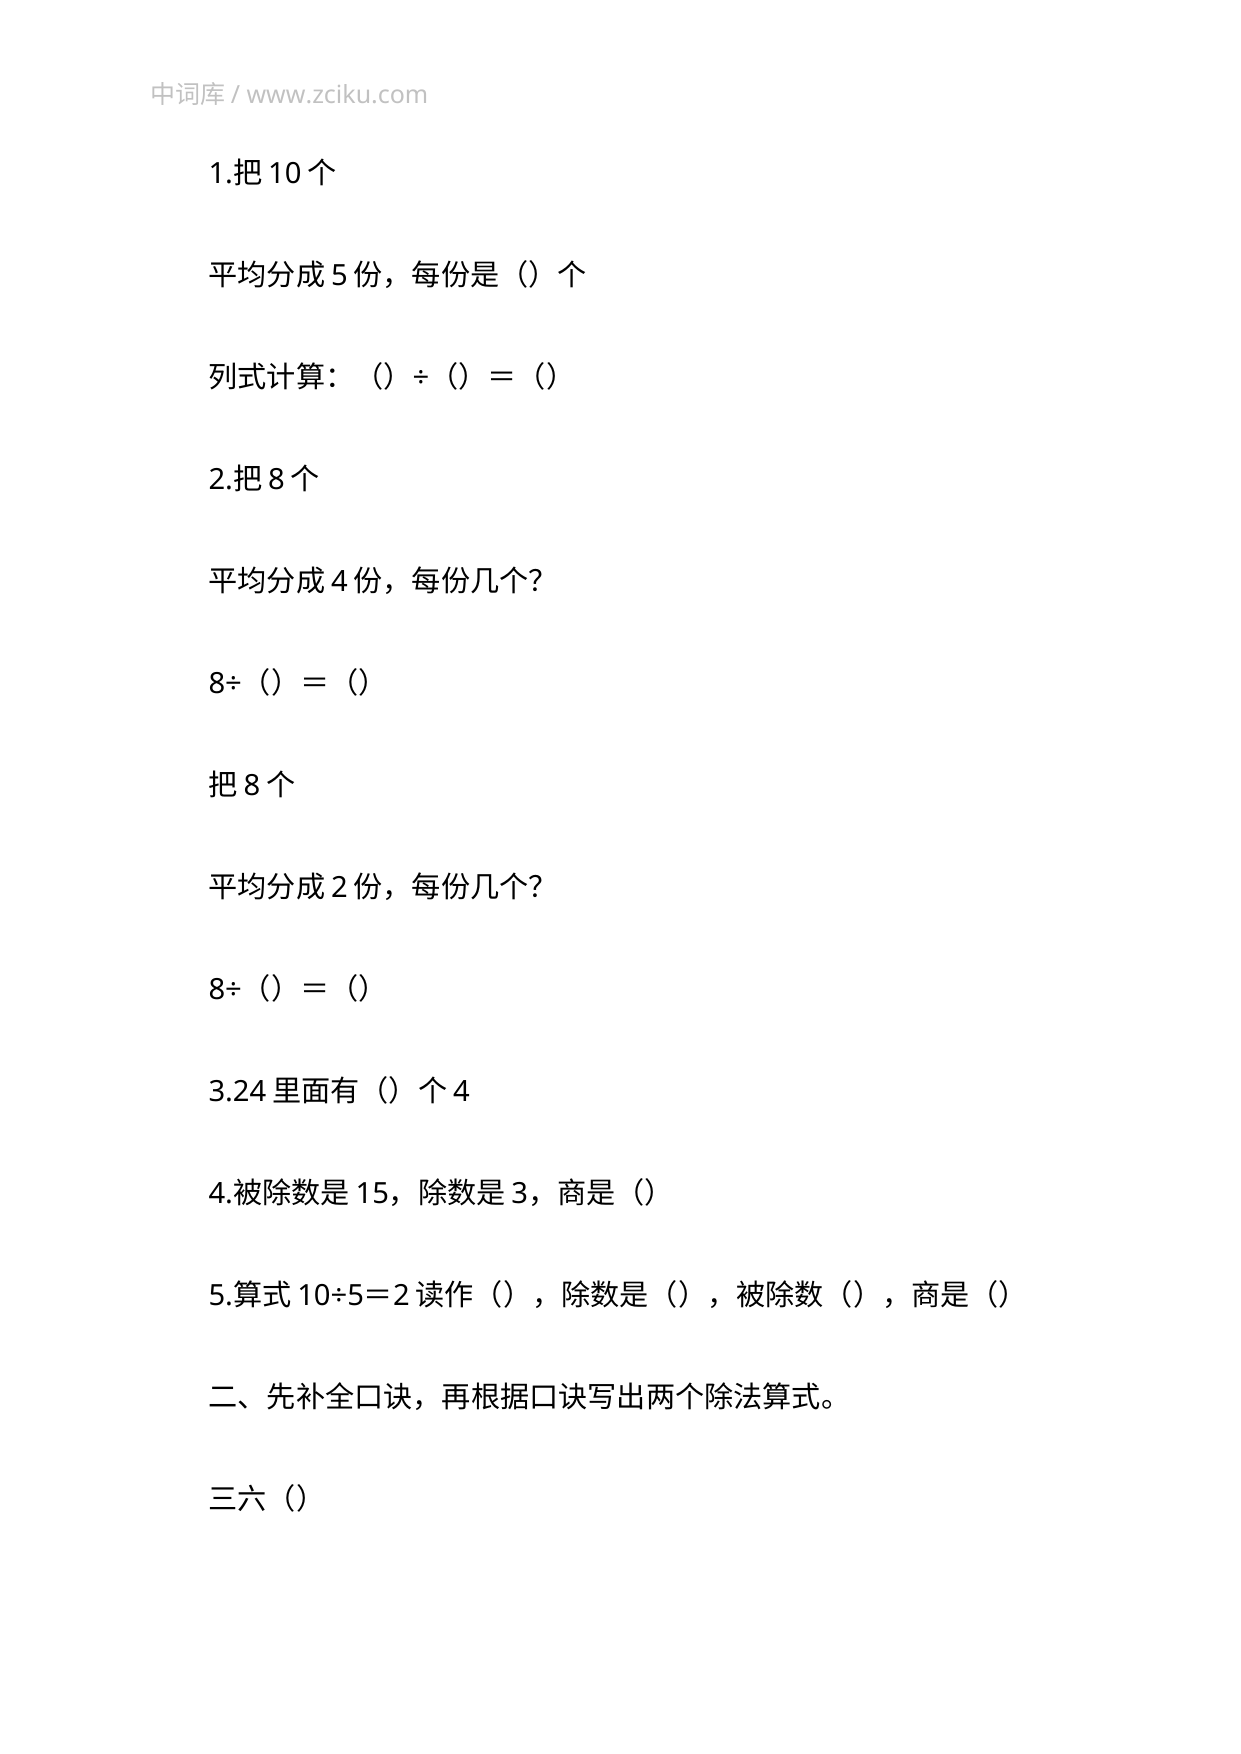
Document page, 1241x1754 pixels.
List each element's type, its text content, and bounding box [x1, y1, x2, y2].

text 2.把8个 [150, 456, 1090, 498]
text 8÷（）＝（） [150, 660, 1090, 702]
text 5.算式10÷5＝2读作（），除数是（），被除数（），商是（） [150, 1272, 1090, 1314]
text 1.把10个 [150, 150, 1090, 192]
text 3.24里面有（）个4 [150, 1068, 1090, 1110]
text 平均分成5份，每份是（）个 [150, 252, 1090, 294]
text 平均分成2份，每份几个？ [150, 864, 1090, 906]
text 8÷（）＝（） [150, 966, 1090, 1008]
text 平均分成4份，每份几个？ [150, 558, 1090, 600]
text 列式计算：（）÷（）＝（） [150, 354, 1090, 396]
text 把8个 [150, 762, 1090, 804]
text 4.被除数是15，除数是3，商是（） [150, 1170, 1090, 1212]
text 二、先补全口诀，再根据口诀写出两个除法算式。 [150, 1374, 1090, 1416]
text 三六（） [150, 1476, 1090, 1518]
